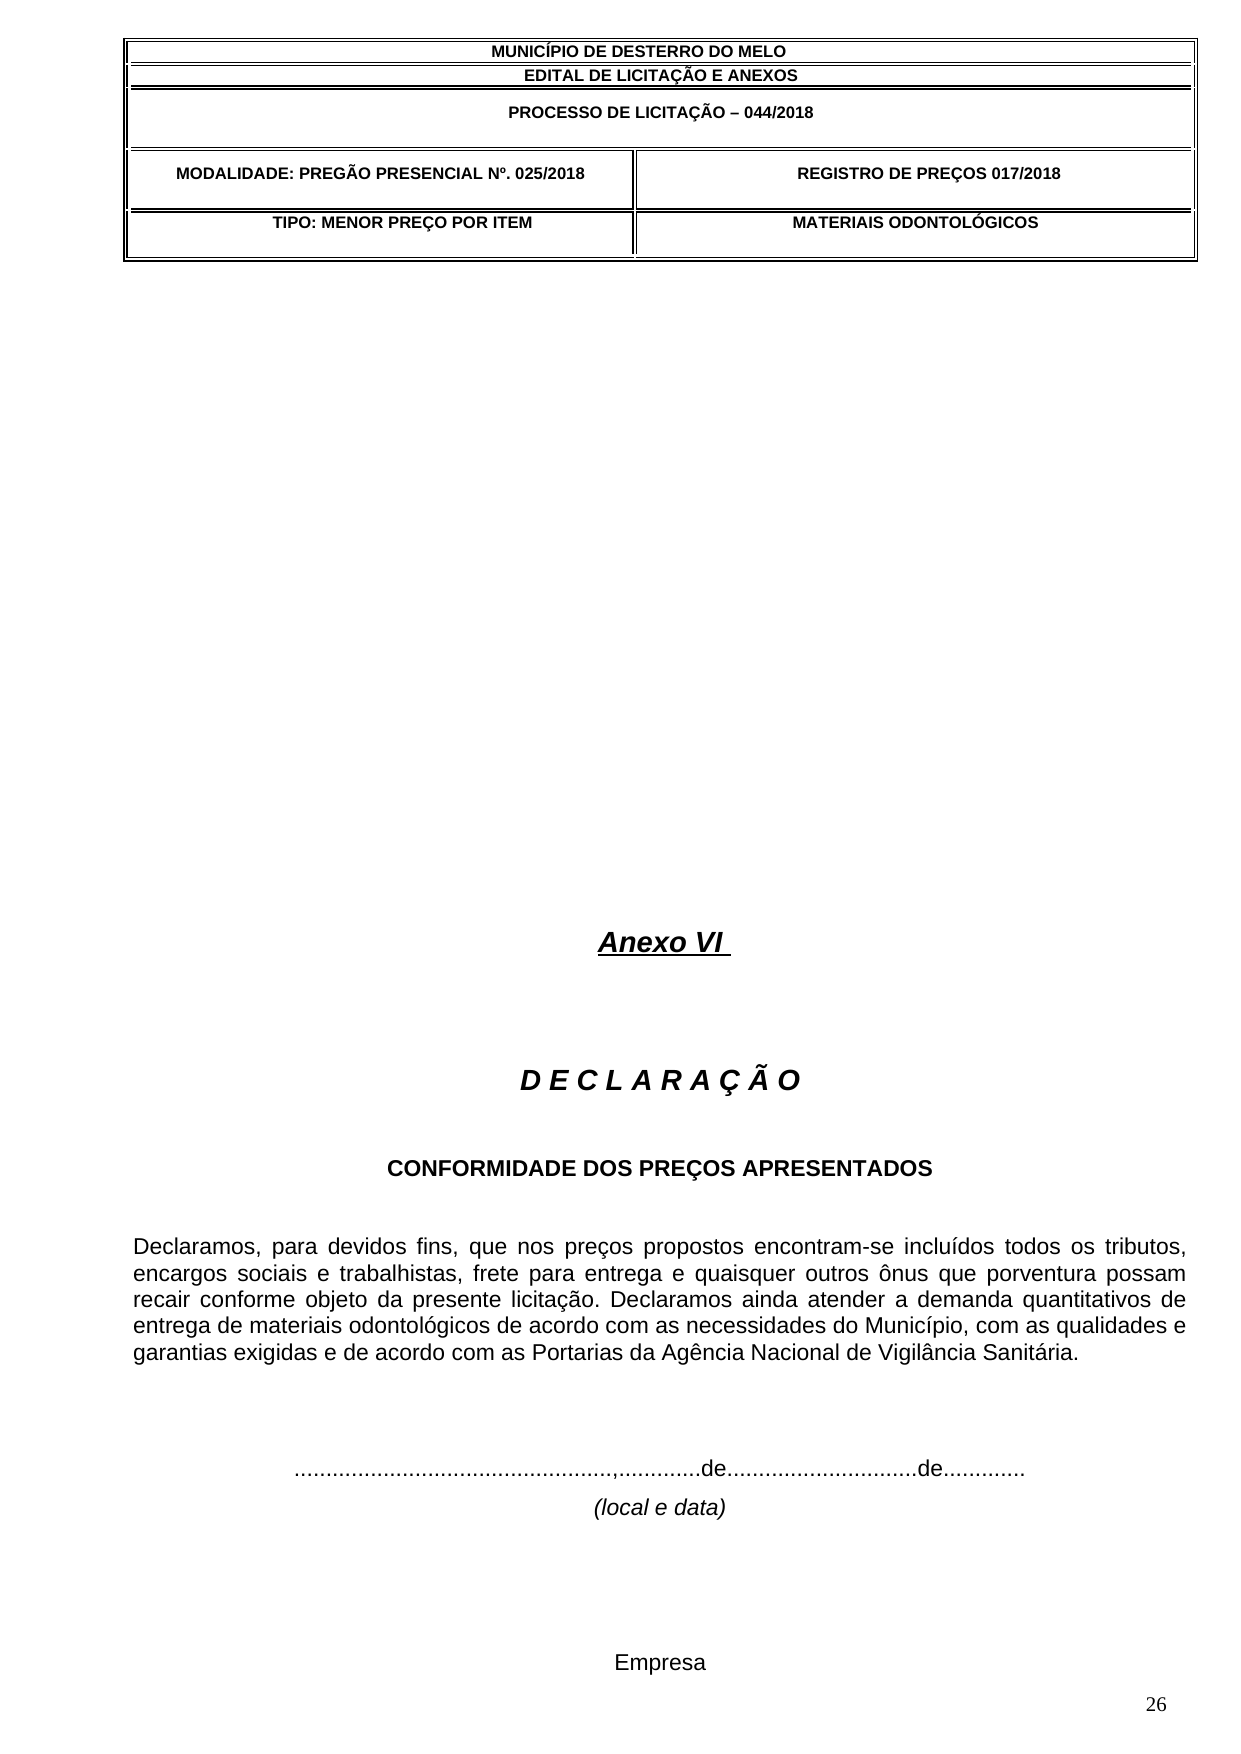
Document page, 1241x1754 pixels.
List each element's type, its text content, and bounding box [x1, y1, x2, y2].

text D E C L A R A Ç Ã O [133, 1063, 1187, 1097]
text (local e data) [133, 1494, 1187, 1520]
text Anexo VI [133, 925, 1187, 959]
text CONFORMIDADE DOS PREÇOS APRESENTADOS [133, 1155, 1187, 1182]
text Empresa [133, 1649, 1187, 1676]
text Declaramos, para devidos fins, que nos preços propostos encontram-se incluídos todos os tributos, encargos sociais e trabalhistas, frete para entrega e quaisquer outros ônus que porventura possam recair conforme objeto da presente licitação. Declaramos ainda atender a demanda quantitativos de entrega de materiais odontológicos de acordo com as necessidades do Município, com as qualidades e garantias exigidas e de acordo com as Portarias da Agência Nacional de Vigilância Sanitária. [133, 1233, 1187, 1365]
text ..................................................,.............de..............................de............. [133, 1455, 1187, 1481]
